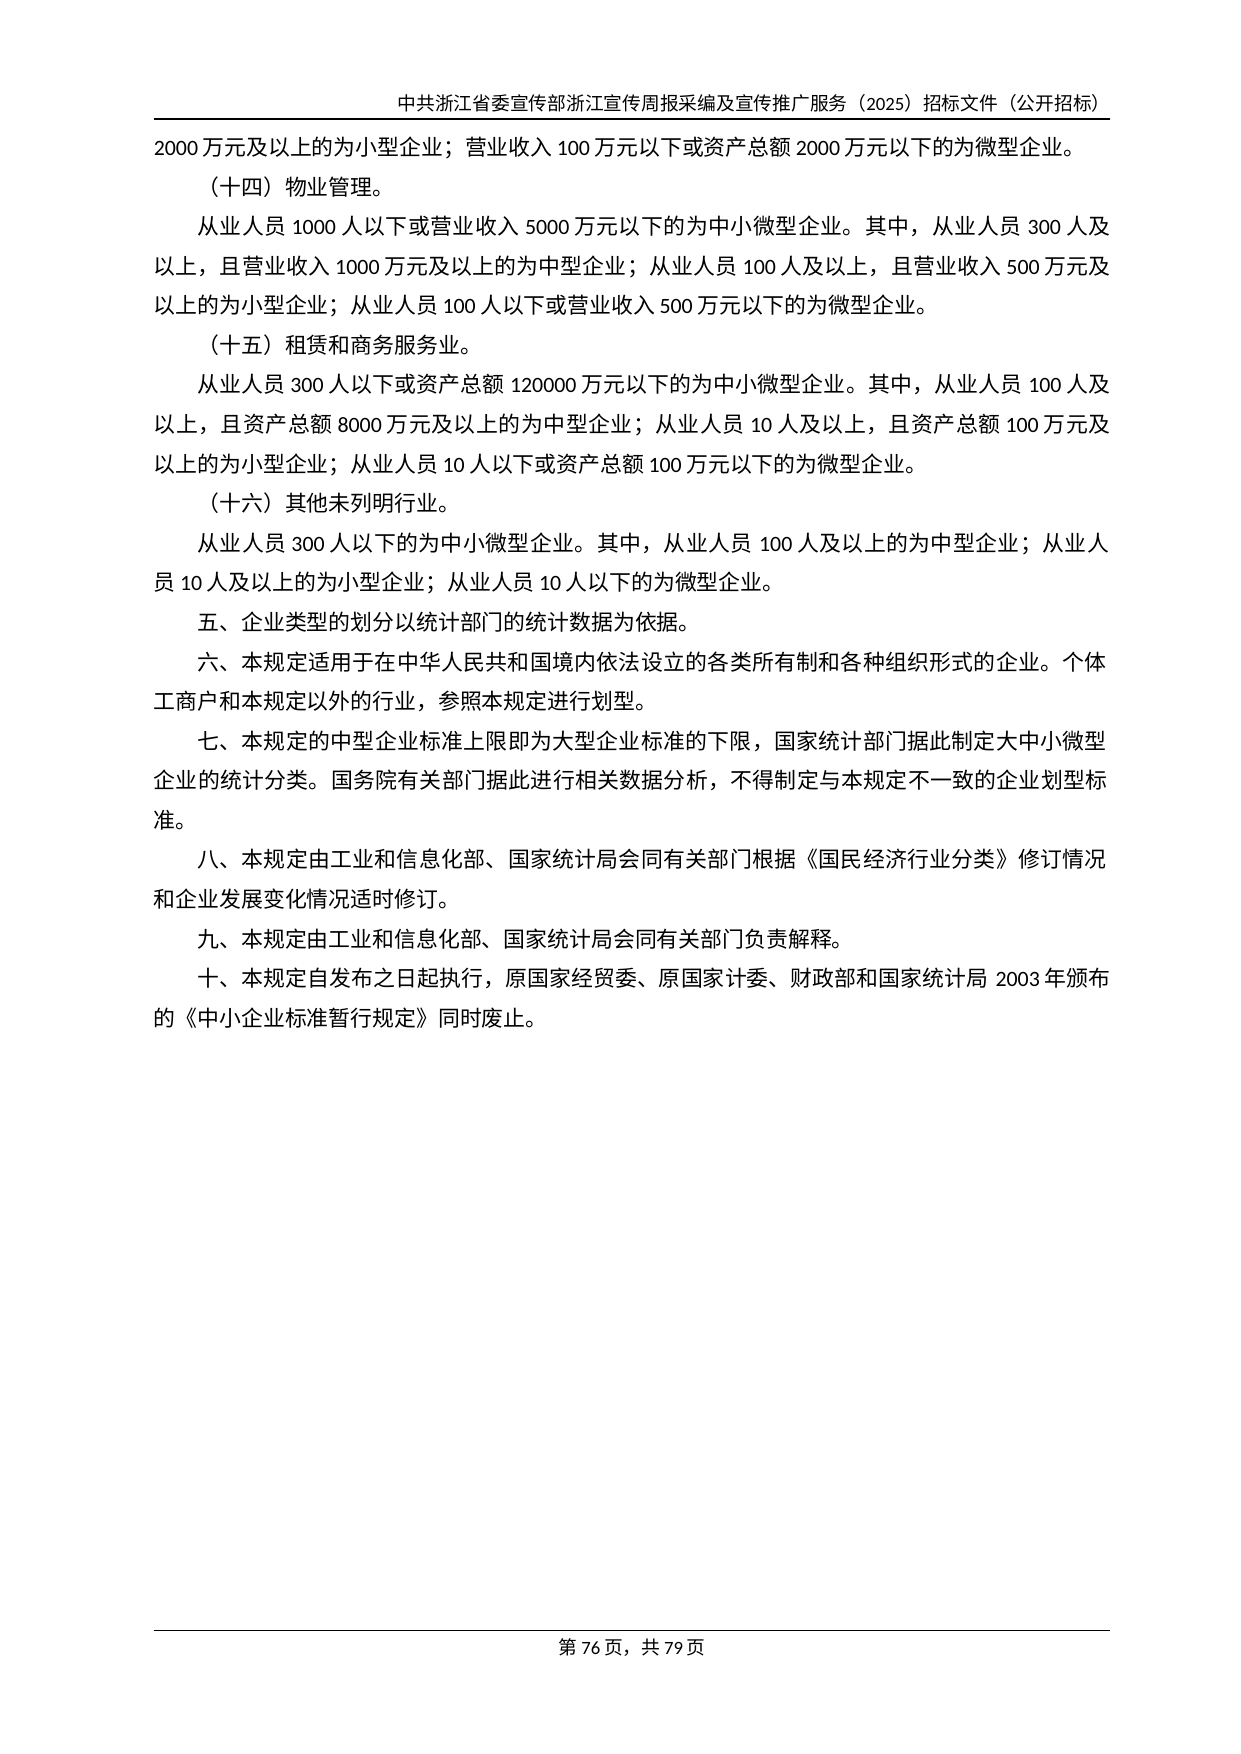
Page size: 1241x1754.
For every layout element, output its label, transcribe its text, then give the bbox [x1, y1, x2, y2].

text （十四）物业管理。 [153, 169, 1110, 201]
text 从业人员300人以下或资产总额120000万元以下的为中小微型企业。其中，从业人员100人及以上，且资产总额8000万元及以上的为中型企业；从业人员10人及以上，且资产总额100万元及以上的为小型企业；从业人员10人以下或资产总额100万元以下的为微型企业。 [153, 367, 1110, 478]
text 十、本规定自发布之日起执行，原国家经贸委、原国家计委、财政部和国家统计局2003年颁布的《中小企业标准暂行规定》同时废止。 [153, 961, 1110, 1032]
text 八、本规定由工业和信息化部、国家统计局会同有关部门根据《国民经济行业分类》修订情况和企业发展变化情况适时修订。 [153, 842, 1110, 914]
text （十五）租赁和商务服务业。 [153, 328, 1110, 359]
text 从业人员300人以下的为中小微型企业。其中，从业人员100人及以上的为中型企业；从业人员10人及以上的为小型企业；从业人员10人以下的为微型企业。 [153, 526, 1110, 597]
text 七、本规定的中型企业标准上限即为大型企业标准的下限，国家统计部门据此制定大中小微型企业的统计分类。国务院有关部门据此进行相关数据分析，不得制定与本规定不一致的企业划型标准。 [153, 724, 1110, 834]
text 六、本规定适用于在中华人民共和国境内依法设立的各类所有制和各种组织形式的企业。个体工商户和本规定以外的行业，参照本规定进行划型。 [153, 644, 1110, 716]
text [153, 130, 1110, 162]
text 从业人员1000人以下或营业收入5000万元以下的为中小微型企业。其中，从业人员300人及以上，且营业收入1000万元及以上的为中型企业；从业人员100人及以上，且营业收入500万元及以上的为小型企业；从业人员100人以下或营业收入500万元以下的为微型企业。 [153, 209, 1110, 320]
text （十六）其他未列明行业。 [153, 486, 1110, 518]
text 五、企业类型的划分以统计部门的统计数据为依据。 [153, 605, 1110, 637]
text 九、本规定由工业和信息化部、国家统计局会同有关部门负责解释。 [153, 922, 1110, 953]
